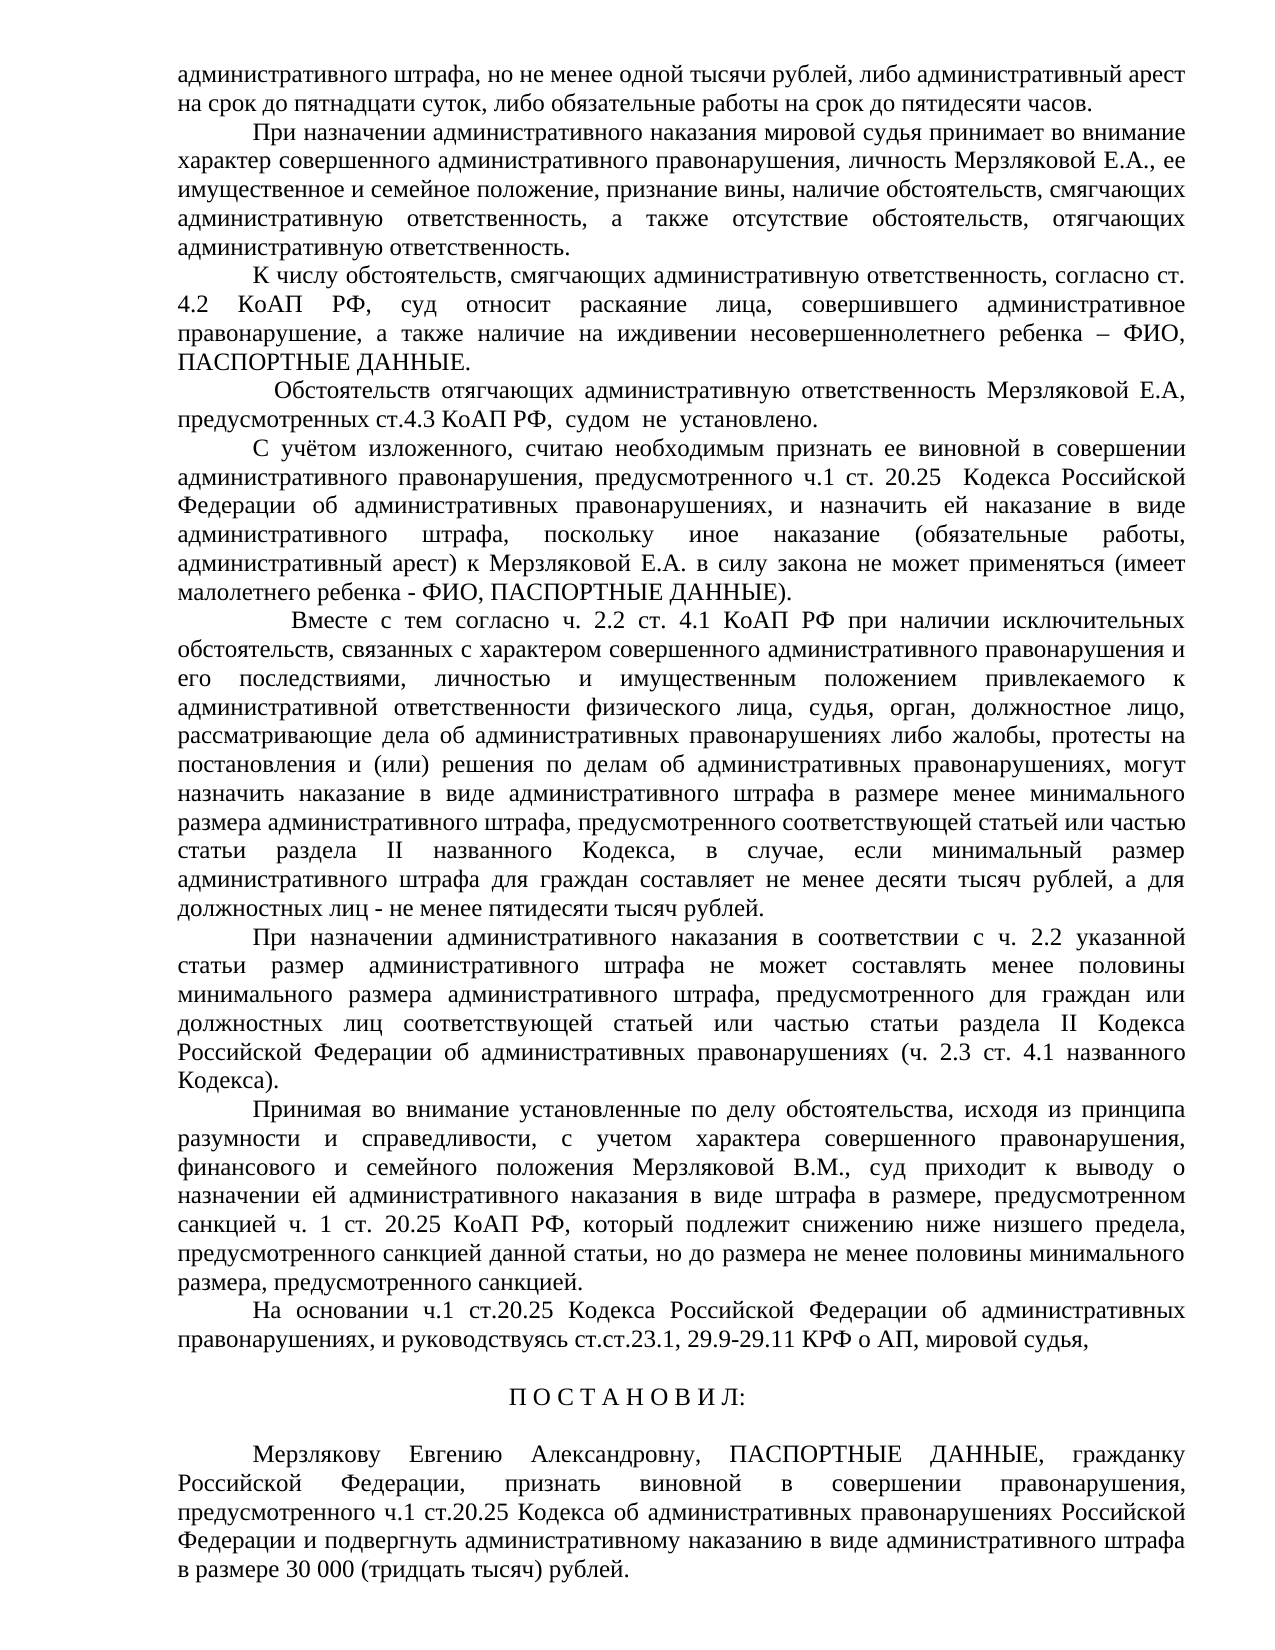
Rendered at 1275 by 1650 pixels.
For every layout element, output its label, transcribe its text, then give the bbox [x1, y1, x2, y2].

text С учётом изложенного, считаю необходимым признать ее виновной в совершении административного правонарушения, предусмотренного ч.1 ст. 20.25 Кодекса Российской Федерации об административных правонарушениях, и назначить ей наказание в виде административного штрафа, поскольку иное наказание (обязательные работы, административный арест) к Мерзляковой Е.А. в силу закона не может применяться (имеет малолетнего ребенка - ФИО, ПАСПОРТНЫЕ ДАННЫЕ). [177, 433, 1186, 605]
text Вместе с тем согласно ч. 2.2 ст. 4.1 КоАП РФ при наличии исключительных обстоятельств, связанных с характером совершенного административного правонарушения и его последствиями, личностью и имущественным положением привлекаемого к административной ответственности физического лица, судья, орган, должностное лицо, рассматривающие дела об административных правонарушениях либо жалобы, протесты на постановления и (или) решения по делам об административных правонарушениях, могут назначить наказание в виде административного штрафа в размере менее минимального размера административного штрафа, предусмотренного соответствующей статьей или частью статьи раздела II названного Кодекса, в случае, если минимальный размер административного штрафа для граждан составляет не менее десяти тысяч рублей, а для должностных лиц - не менее пятидесяти тысяч рублей. [177, 605, 1186, 922]
text К числу обстоятельств, смягчающих административную ответственность, согласно ст. 4.2 КоАП РФ, суд относит раскаяние лица, совершившего административное правонарушение, а также наличие на иждивении несовершеннолетнего ребенка – ФИО, ПАСПОРТНЫЕ ДАННЫЕ. [177, 260, 1186, 375]
text П О С Т А Н О В И Л: [177, 1382, 1186, 1410]
text Обстоятельств отягчающих административную ответственность Мерзляковой Е.А, предусмотренных ст.4.3 КоАП РФ, судом не установлено. [177, 375, 1186, 433]
text Мерзлякову Евгению Александровну, ПАСПОРТНЫЕ ДАННЫЕ, гражданку Российской Федерации, признать виновной в совершении правонарушения, предусмотренного ч.1 ст.20.25 Кодекса об административных правонарушениях Российской Федерации и подвергнуть административному наказанию в виде административного штрафа в размере 30 000 (тридцать тысяч) рублей. [177, 1439, 1186, 1583]
text При назначении административного наказания мировой судья принимает во внимание характер совершенного административного правонарушения, личность Мерзляковой Е.А., ее имущественное и семейное положение, признание вины, наличие обстоятельств, смягчающих административную ответственность, а также отсутствие обстоятельств, отягчающих административную ответственность. [177, 117, 1186, 260]
text Принимая во внимание установленные по делу обстоятельства, исходя из принципа разумности и справедливости, с учетом характера совершенного правонарушения, финансового и семейного положения Мерзляковой В.М., суд приходит к выводу о назначении ей административного наказания в виде штрафа в размере, предусмотренном санкцией ч. 1 ст. 20.25 КоАП РФ, который подлежит снижению ниже низшего предела, предусмотренного санкцией данной статьи, но до размера не менее половины минимального размера, предусмотренного санкцией. [177, 1094, 1186, 1295]
text На основании ч.1 ст.20.25 Кодекса Российской Федерации об административных правонарушениях, и руководствуясь ст.ст.23.1, 29.9-29.11 КРФ о АП, мировой судья, [177, 1295, 1186, 1353]
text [177, 59, 1186, 117]
text При назначении административного наказания в соответствии с ч. 2.2 указанной статьи размер административного штрафа не может составлять менее половины минимального размера административного штрафа, предусмотренного для граждан или должностных лиц соответствующей статьей или частью статьи раздела II Кодекса Российской Федерации об административных правонарушениях (ч. 2.3 ст. 4.1 названного Кодекса). [177, 922, 1186, 1094]
